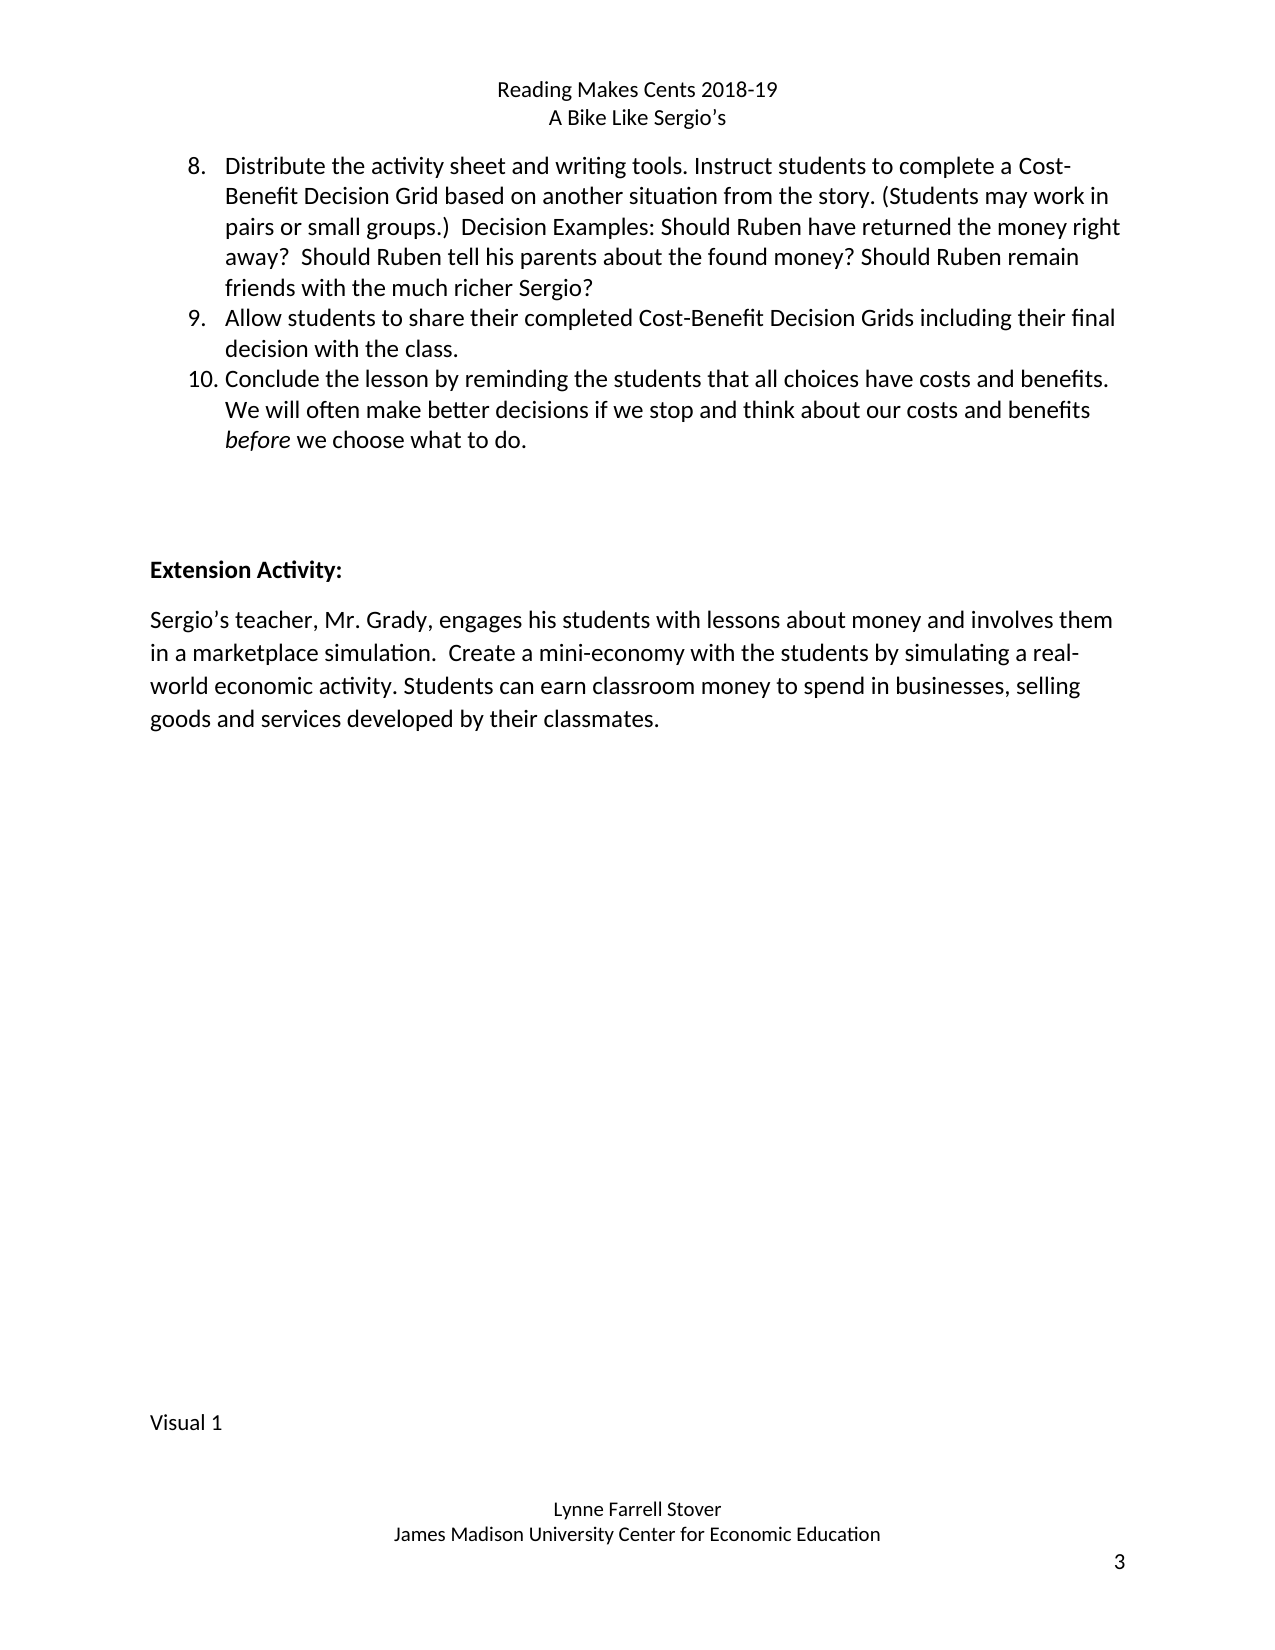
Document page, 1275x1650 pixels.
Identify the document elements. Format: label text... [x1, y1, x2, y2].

list Distribute the activity sheet and writing tools. Instruct students to complete a Cost-Benefit Decision Grid based on another situation from the story. (Students may work in pairs or small groups.) Decision Examples: Should Ruben have returned the money right away? Should Ruben tell his parents about the found money? Should Ruben remain friends with the much richer Sergio? [187, 150, 1125, 303]
text Sergio’s teacher, Mr. Grady, engages his students with lessons about money and involves them in a marketplace simulation. Create a mini-economy with the students by simulating a real-world economic activity. Students can earn classroom money to spend in businesses, selling goods and services developed by their classmates. [150, 604, 1125, 733]
list Allow students to share their completed Cost-Benefit Decision Grids including their final decision with the class. [187, 303, 1125, 364]
text Extension Activity: [150, 554, 1125, 585]
text Visual 1 [150, 1408, 1125, 1437]
list Conclude the lesson by reminding the students that all choices have costs and benefits. We will often make better decisions if we stop and think about our costs and benefits before we choose what to do. [187, 364, 1125, 455]
